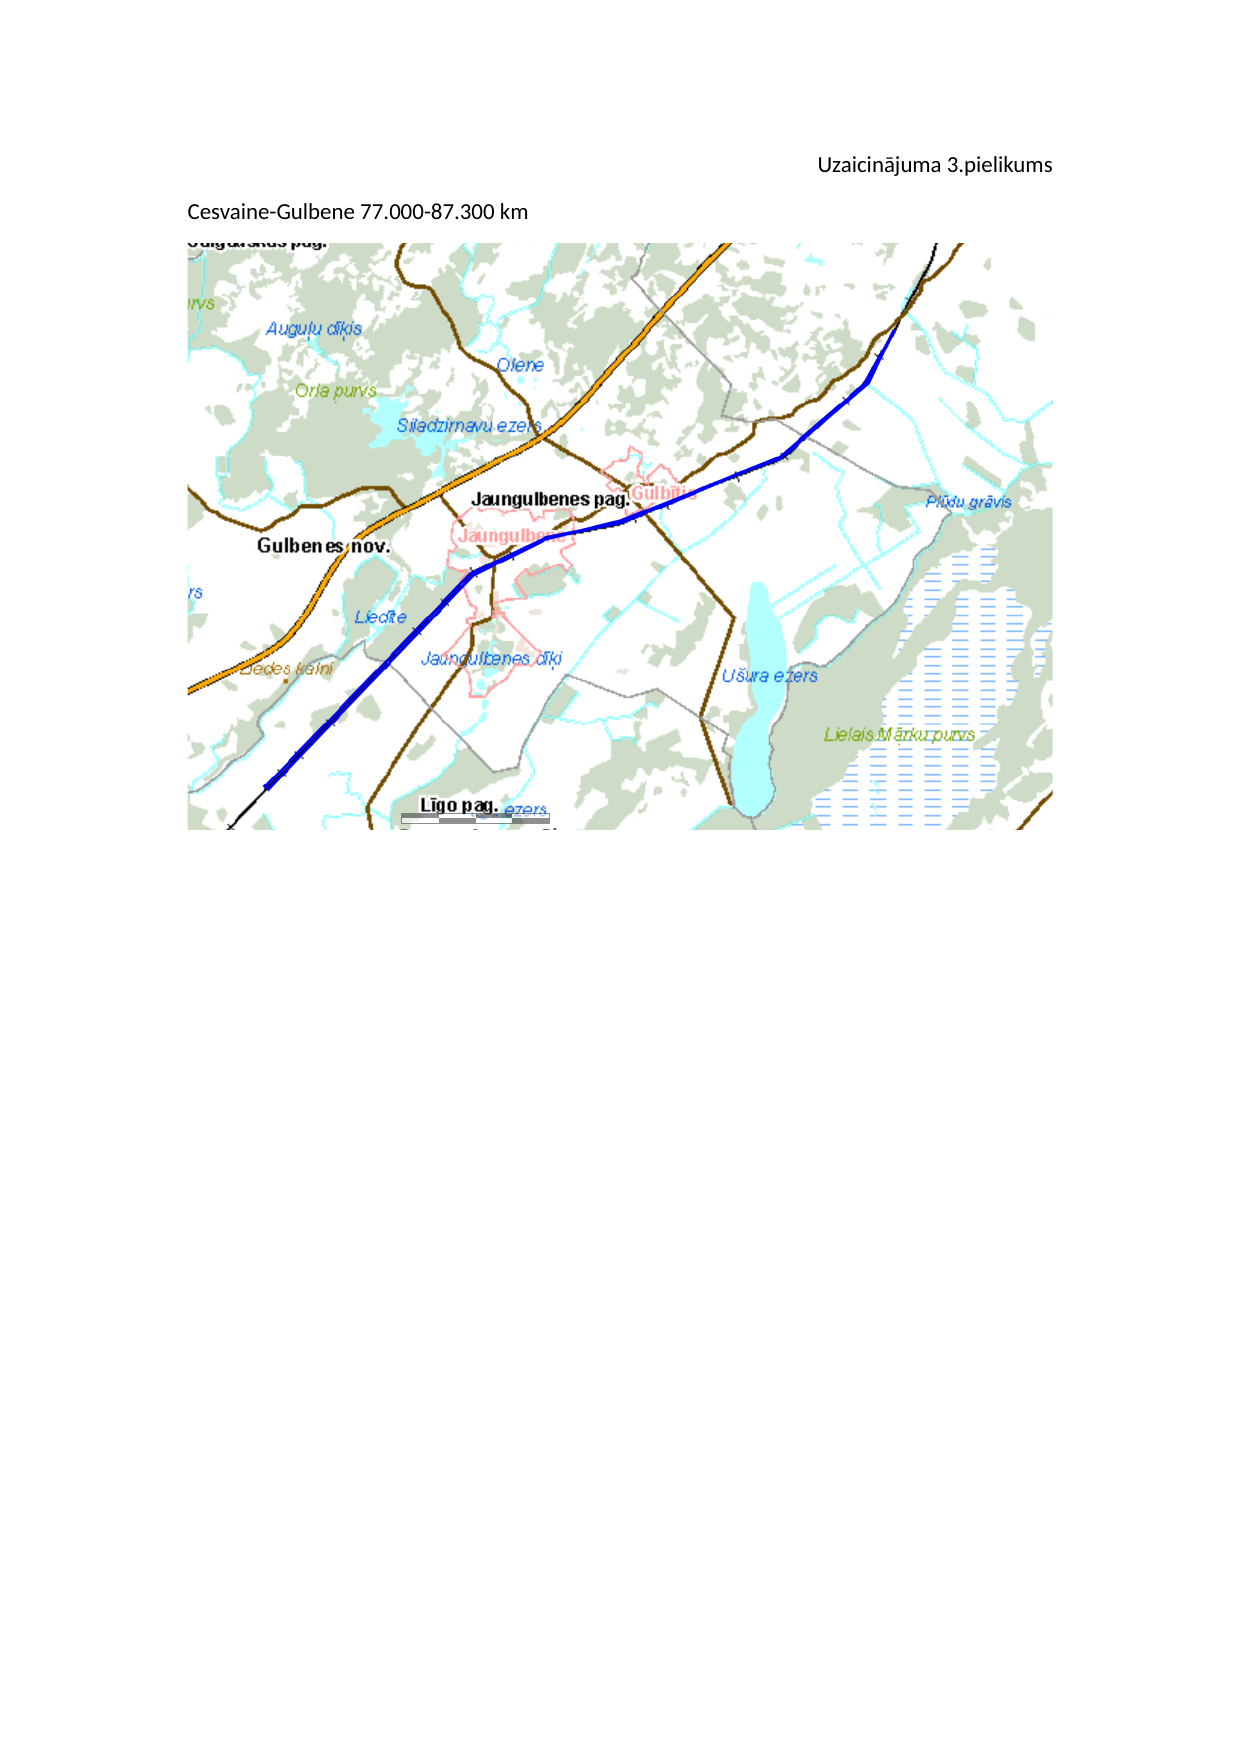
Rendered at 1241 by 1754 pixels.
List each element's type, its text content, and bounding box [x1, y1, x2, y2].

text Cesvaine-Gulbene 77.000-87.300 km [187, 197, 1053, 225]
text Uzaicinājuma 3.pielikums [187, 150, 1053, 178]
picture [187, 243, 1053, 830]
